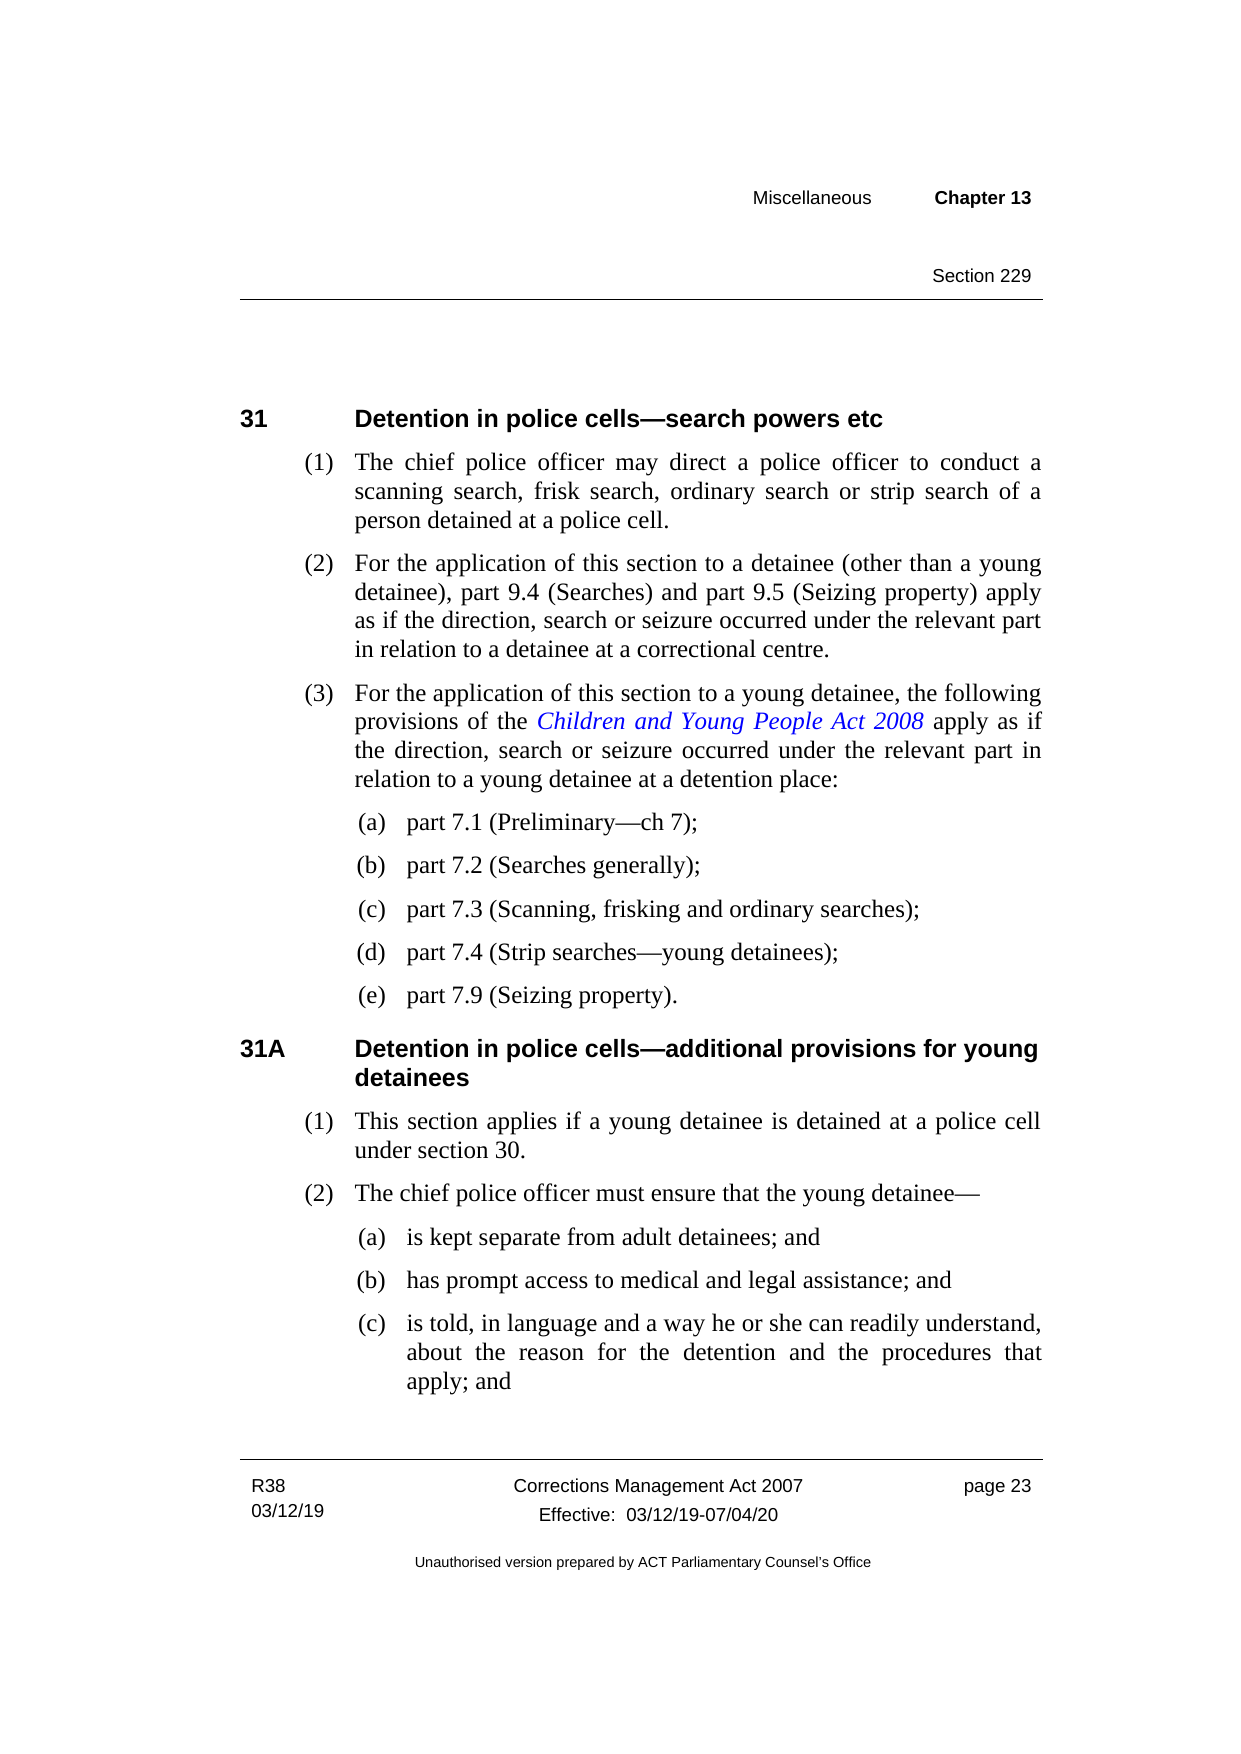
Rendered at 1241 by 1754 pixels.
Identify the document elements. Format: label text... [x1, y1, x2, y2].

text (b) has prompt access to medical and legal assistance; and [240, 1265, 1042, 1294]
text (2) The chief police officer must ensure that the young detainee— [240, 1178, 1042, 1207]
text (1) This section applies if a young detainee is detained at a police cell under section 30. [240, 1106, 1042, 1164]
text (e) part 7.9 (Seizing property). [240, 981, 1042, 1009]
text (a) part 7.1 (Preliminary—ch 7); [240, 807, 1042, 836]
text (b) part 7.2 (Searches generally); [240, 851, 1042, 879]
text (c) part 7.3 (Scanning, frisking and ordinary searches); [240, 894, 1042, 923]
text (a) is kept separate from adult detainees; and [240, 1222, 1042, 1251]
text (3) For the application of this section to a young detainee, the following provisions of the Children and Young People Act 2008 apply as if the direction, search or seizure occurred under the relevant part in relation to a young detainee at a detention place: [240, 678, 1042, 793]
text 31 Detention in police cells—search powers etc [240, 404, 1042, 433]
text (2) For the application of this section to a detainee (other than a young detainee), part 9.4 (Searches) and part 9.5 (Seizing property) apply as if the direction, search or seizure occurred under the relevant part in relation to a detainee at a correctional centre. [240, 548, 1042, 663]
text (1) The chief police officer may direct a police officer to conduct a scanning search, frisk search, ordinary search or strip search of a person detained at a police cell. [240, 447, 1042, 533]
text (d) part 7.4 (Strip searches—young detainees); [240, 937, 1042, 966]
text 31A Detention in police cells—additional provisions for young detainees [240, 1034, 1042, 1092]
text (c) is told, in language and a way he or she can readily understand, about the reason for the detention and the procedures that apply; and [240, 1308, 1042, 1395]
